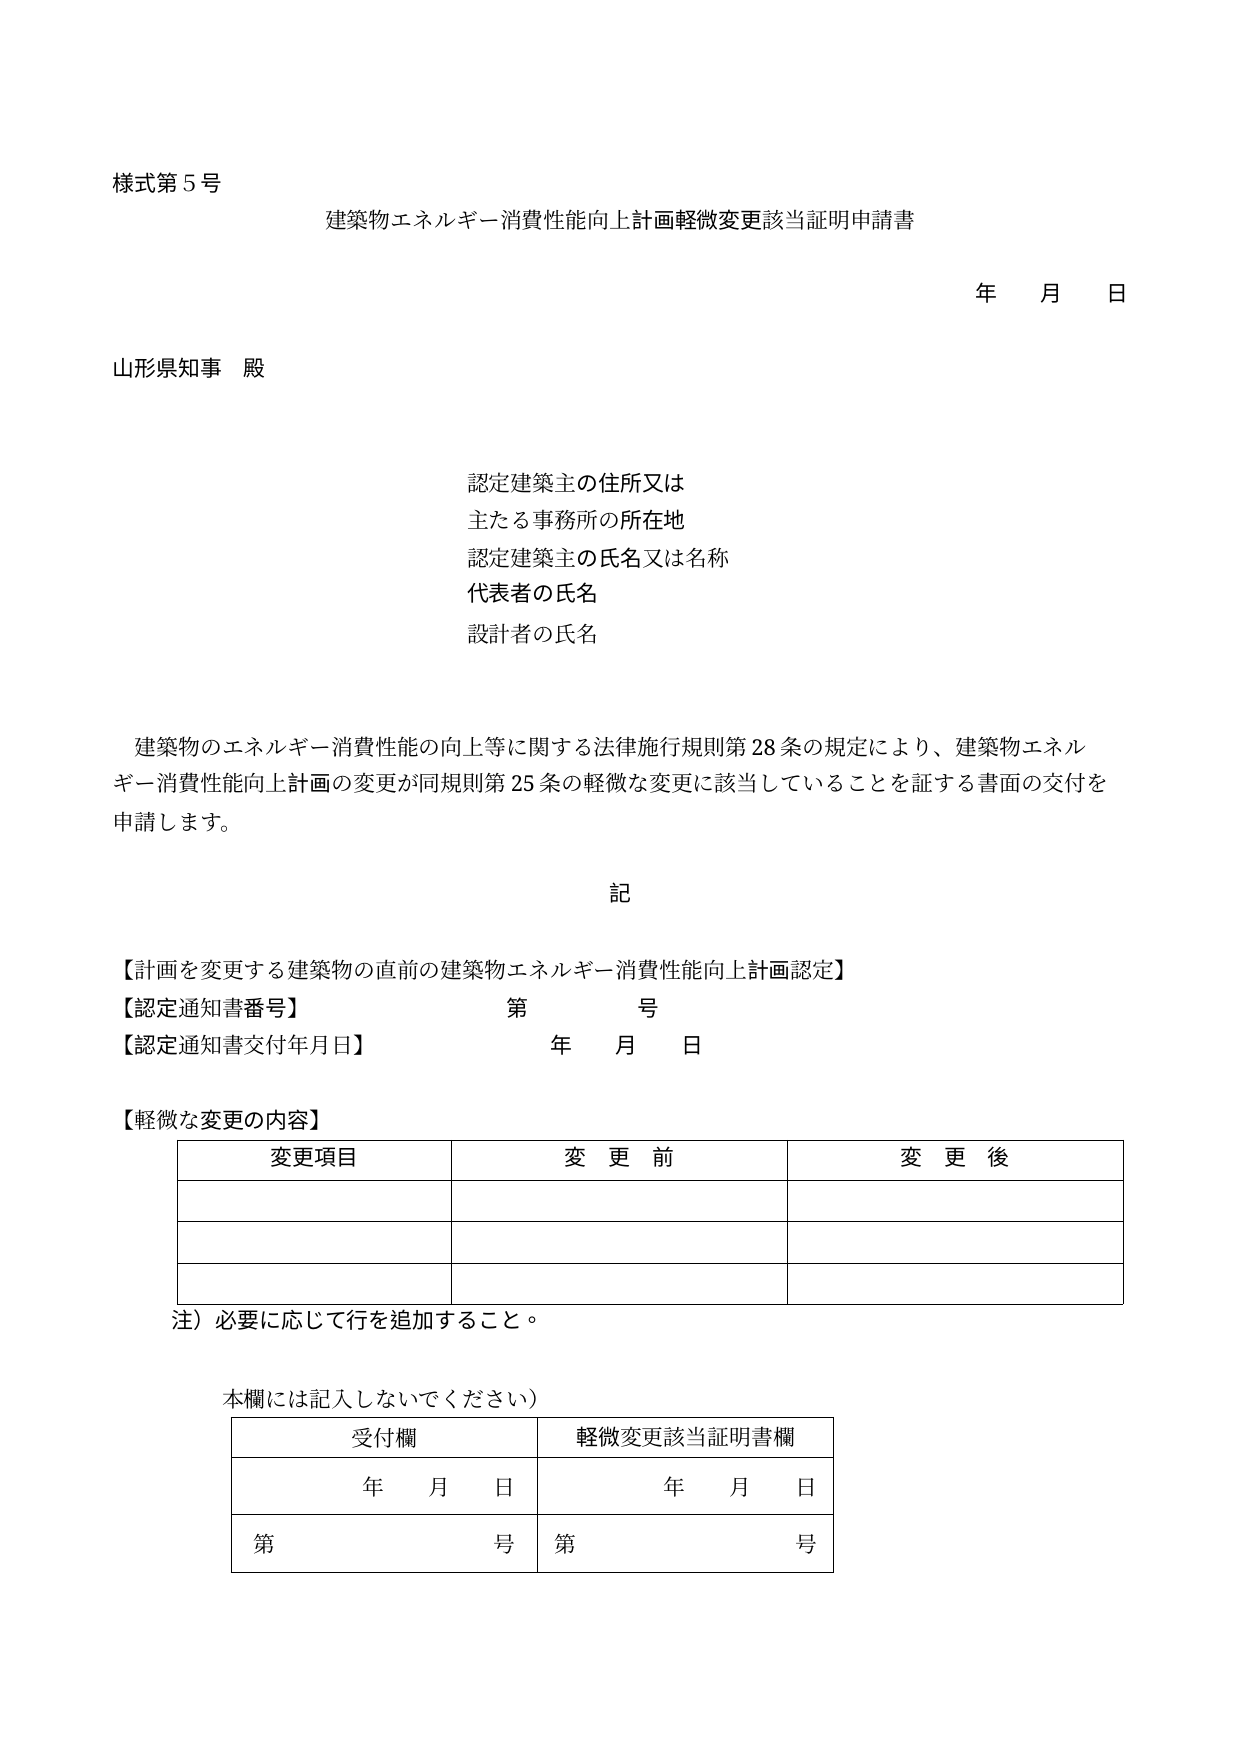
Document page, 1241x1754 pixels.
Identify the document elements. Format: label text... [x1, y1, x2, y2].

table_cell [178, 1181, 451, 1221]
text 注）必要に応じて行を追加すること。 [172, 1304, 1128, 1342]
table_cell [788, 1181, 1123, 1221]
text 【認定通知書番号】 第 号 [112, 989, 1128, 1027]
text 【認定通知書交付年月日】 年 月 日 [112, 1027, 1128, 1064]
table_cell [452, 1181, 787, 1221]
text 設計者の氏名 [467, 614, 1128, 652]
table_header 受付欄 [232, 1418, 537, 1457]
text 認定建築主の氏名又は名称 [467, 539, 1128, 577]
table_header 変更項目 [178, 1141, 451, 1180]
table_header 軽微変更該当証明書欄 [538, 1418, 833, 1457]
table_cell [788, 1222, 1123, 1263]
table_cell 第 号 [232, 1515, 537, 1572]
text 【軽微な変更の内容】 [112, 1102, 1128, 1139]
table_cell [178, 1264, 451, 1304]
text 主たる事務所の所在地 [467, 502, 1128, 539]
text 本欄には記入しないでください） [112, 1379, 1128, 1417]
table_cell 年 月 日 [232, 1458, 537, 1514]
text 認定建築主の住所又は [467, 464, 1128, 502]
text 【計画を変更する建築物の直前の建築物エネルギー消費性能向上計画認定】 [112, 952, 1128, 989]
table_cell 年 月 日 [538, 1458, 833, 1514]
text 記 [112, 877, 1128, 914]
text 年 月 日 [112, 277, 1128, 314]
text 建築物のエネルギー消費性能の向上等に関する法律施行規則第28条の規定により、建築物エネルギー消費性能向上計画の変更が同規則第25条の軽微な変更に該当していることを証する書面の交付を申請します。 [112, 727, 1128, 839]
table_cell [788, 1264, 1123, 1304]
table_cell [452, 1222, 787, 1263]
text 様式第５号 [112, 164, 1128, 202]
table_header 変 更 後 [788, 1141, 1123, 1180]
table_cell 第 号 [538, 1515, 833, 1572]
table_cell [452, 1264, 787, 1304]
text 山形県知事 殿 [112, 352, 1128, 389]
text 代表者の氏名 [467, 577, 1128, 614]
text 建築物エネルギー消費性能向上計画軽微変更該当証明申請書 [112, 202, 1128, 239]
table_header 変 更 前 [452, 1141, 787, 1180]
table_cell [178, 1222, 451, 1263]
